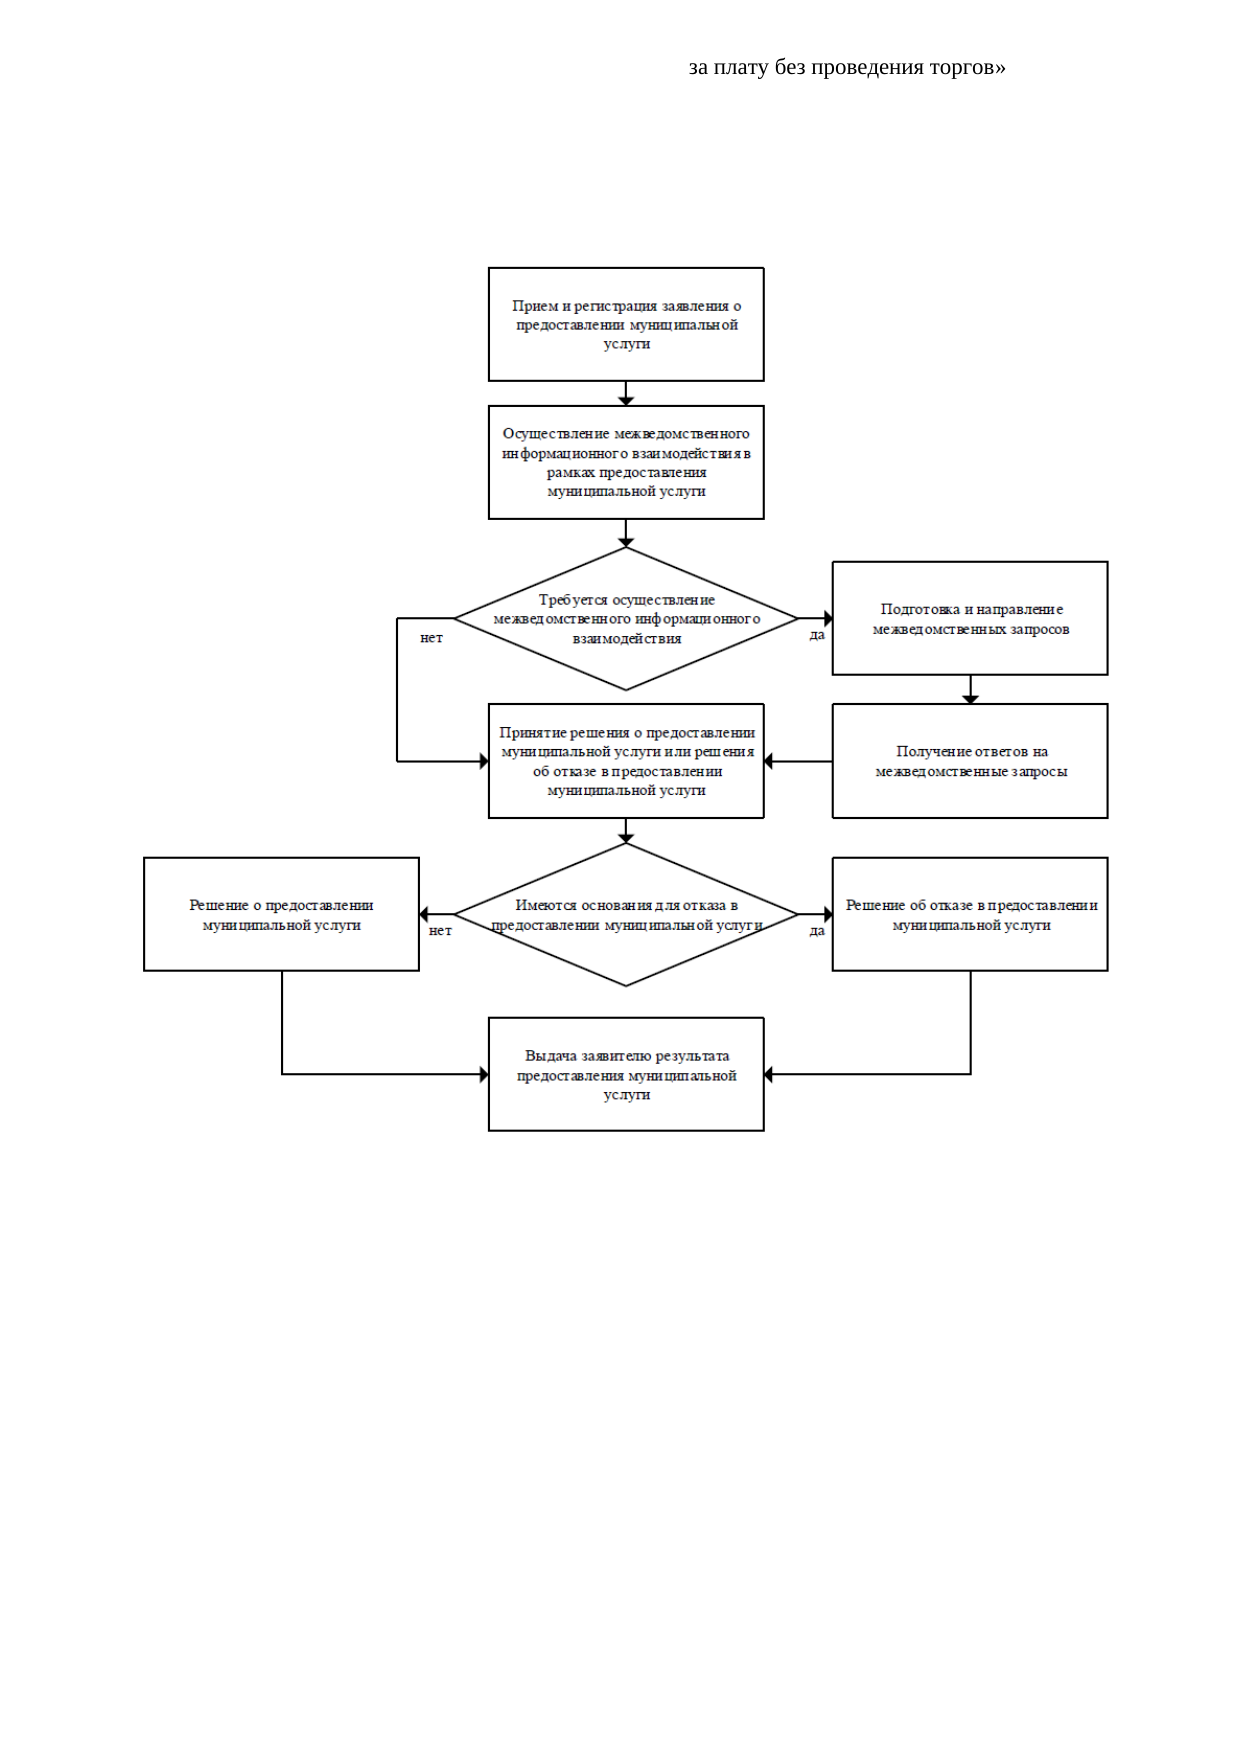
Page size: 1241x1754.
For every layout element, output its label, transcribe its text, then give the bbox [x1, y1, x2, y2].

text за плату без проведения торгов» [142, 53, 1163, 79]
picture [141, 247, 1117, 1137]
